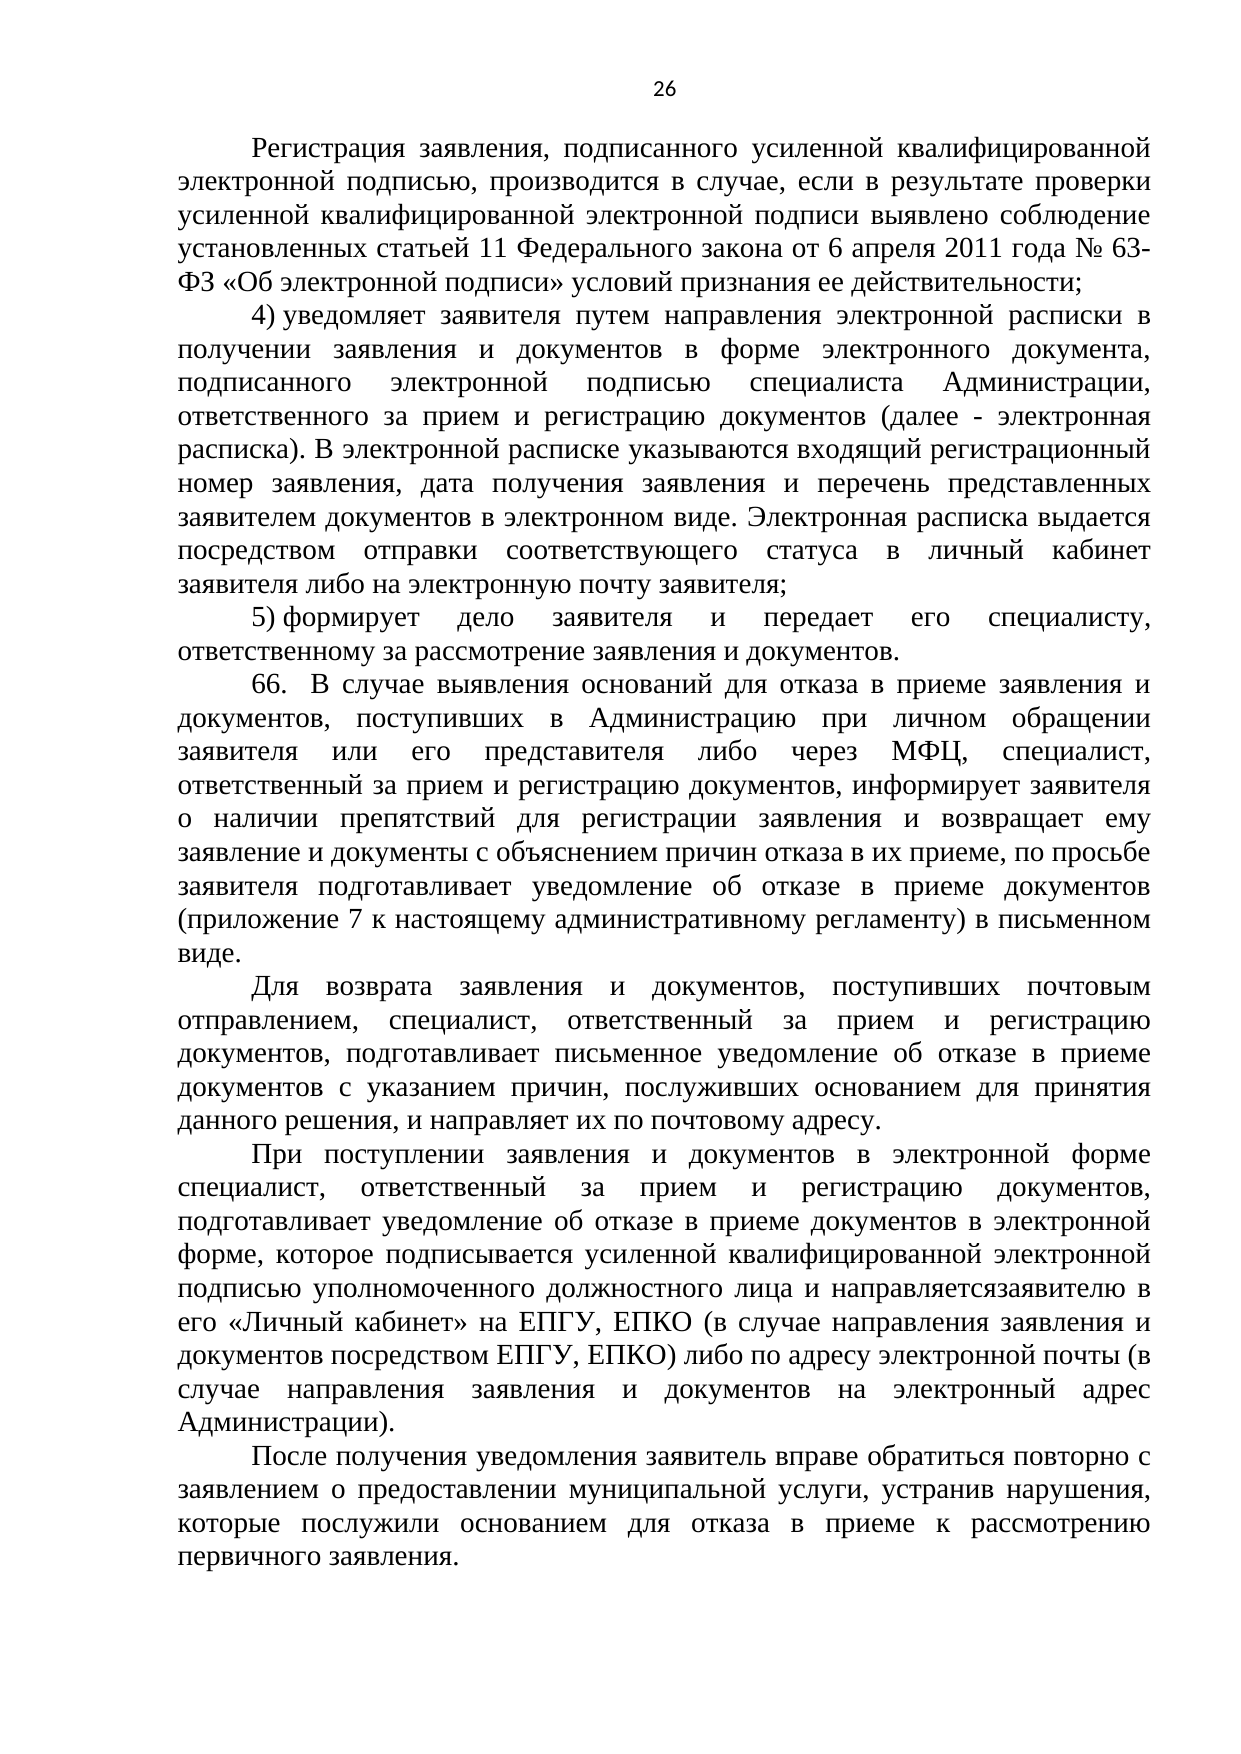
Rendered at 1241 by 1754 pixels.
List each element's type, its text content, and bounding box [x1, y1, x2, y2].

list В случае выявления оснований для отказа в приеме заявления и документов, поступивших в Администрацию при личном обращении заявителя или его представителя либо через МФЦ, специалист, ответственный за прием и регистрацию документов, информирует заявителя о наличии препятствий для регистрации заявления и возвращает ему заявление и документы с объяснением причин отказа в их приеме, по просьбе заявителя подготавливает уведомление об отказе в приеме документов (приложение 7 к настоящему административному регламенту) в письменном виде. [177, 666, 1152, 968]
text При поступлении заявления и документов в электронной форме специалист, ответственный за прием и регистрацию документов, подготавливает уведомление об отказе в приеме документов в электронной форме, которое подписывается усиленной квалифицированной электронной подписью уполномоченного должностного лица и направляетсязаявителю в его «Личный кабинет» на ЕПГУ, ЕПКО (в случае направления заявления и документов посредством ЕПГУ, ЕПКО) либо по адресу электронной почты (в случае направления заявления и документов на электронный адрес Администрации). [177, 1136, 1152, 1438]
text 5) формирует дело заявителя и передает его специалисту, ответственному за рассмотрение заявления и документов. [177, 599, 1152, 666]
text 4) уведомляет заявителя путем направления электронной расписки в получении заявления и документов в форме электронного документа, подписанного электронной подписью специалиста Администрации, ответственного за прием и регистрацию документов (далее - электронная расписка). В электронной расписке указываются входящий регистрационный номер заявления, дата получения заявления и перечень представленных заявителем документов в электронном виде. Электронная расписка выдается посредством отправки соответствующего статуса в личный кабинет заявителя либо на электронную почту заявителя; [177, 297, 1152, 599]
text После получения уведомления заявитель вправе обратиться повторно с заявлением о предоставлении муниципальной услуги, устранив нарушения, которые послужили основанием для отказа в приеме к рассмотрению первичного заявления. [177, 1438, 1152, 1572]
text Регистрация заявления, подписанного усиленной квалифицированной электронной подписью, производится в случае, если в результате проверки усиленной квалифицированной электронной подписи выявлено соблюдение установленных статьей 11 Федерального закона от 6 апреля 2011 года № 63-ФЗ «Об электронной подписи» условий признания ее действительности; [177, 130, 1152, 297]
text Для возврата заявления и документов, поступивших почтовым отправлением, специалист, ответственный за прием и регистрацию документов, подготавливает письменное уведомление об отказе в приеме документов с указанием причин, послуживших основанием для принятия данного решения, и направляет их по почтовому адресу. [177, 968, 1152, 1136]
